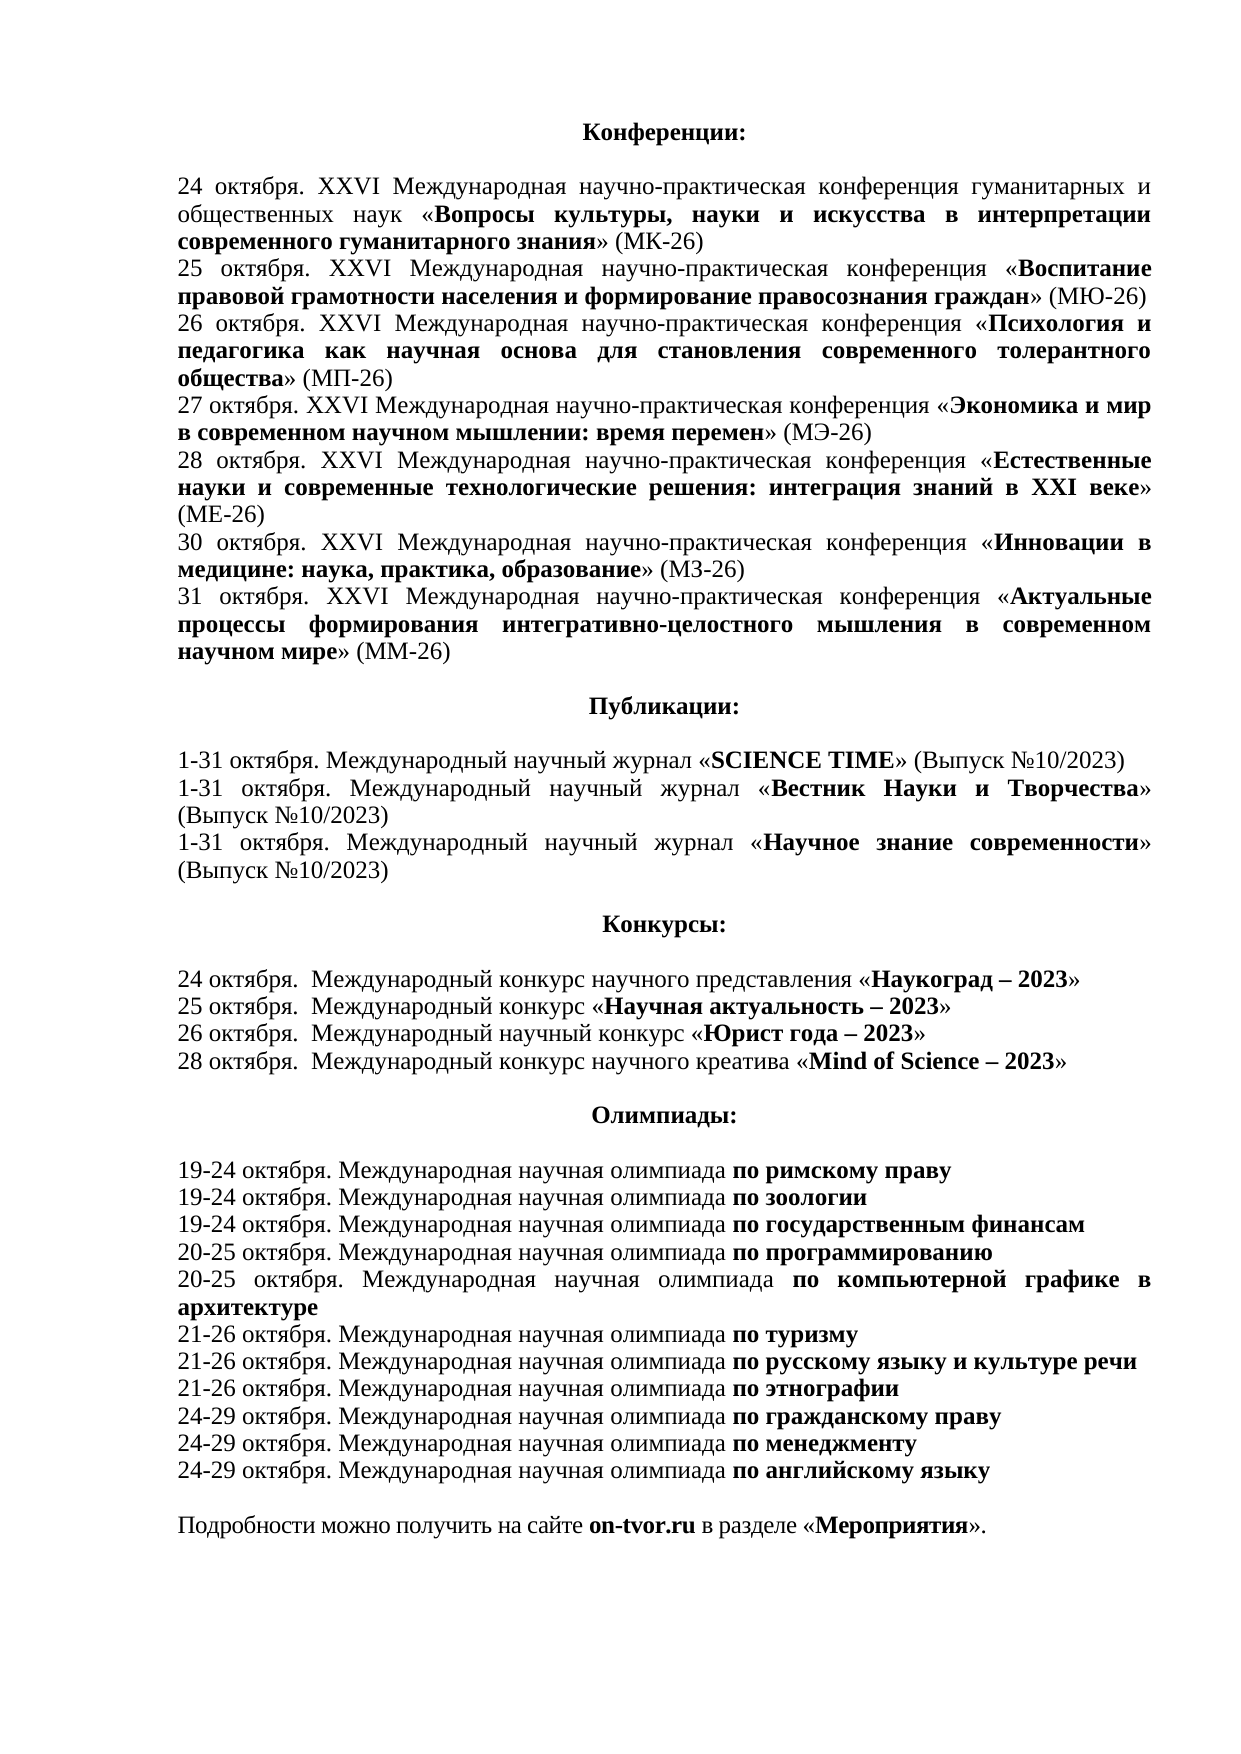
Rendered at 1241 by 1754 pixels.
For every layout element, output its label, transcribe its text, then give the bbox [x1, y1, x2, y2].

text 1-31 октября. Международный научный журнал «SCIENCE TIME» (Выпуск №10/2023) [177, 747, 1152, 774]
text 28 октября. Международный конкурс научного креатива «Mind of Science – 2023» [177, 1047, 1152, 1075]
text 26 октября. Международный научный конкурс «Юрист года – 2023» [177, 1020, 1152, 1047]
text 19-24 октября. Международная научная олимпиада по государственным финансам [177, 1211, 1152, 1238]
text 24 октября. XXVI Международная научно-практическая конференция гуманитарных и общественных наук «Вопросы культуры, науки и искусства в интерпретации современного гуманитарного знания» (МК-26) [177, 173, 1152, 255]
text 20-25 октября. Международная научная олимпиада по программированию [177, 1238, 1152, 1266]
text 24-29 октября. Международная научная олимпиада по менеджменту [177, 1429, 1152, 1457]
text 25 октября. Международный конкурс «Научная актуальность – 2023» [177, 993, 1152, 1020]
text Олимпиады: [177, 1102, 1152, 1129]
text 20-25 октября. Международная научная олимпиада по компьютерной графике в архитектуре [177, 1266, 1152, 1320]
text Подробности можно получить на сайте on-tvor.ru в разделе «Мероприятия». [177, 1511, 1152, 1539]
text 21-26 октября. Международная научная олимпиада по туризму [177, 1320, 1152, 1348]
text 28 октября. XXVI Международная научно-практическая конференция «Естественные науки и современные технологические решения: интеграция знаний в XXI веке» (МЕ-26) [177, 446, 1152, 528]
text 31 октября. XXVI Международная научно-практическая конференция «Актуальные процессы формирования интегративно-целостного мышления в современном научном мире» (ММ-26) [177, 583, 1152, 665]
text 30 октября. XXVI Международная научно-практическая конференция «Инновации в медицине: наука, практика, образование» (МЗ-26) [177, 528, 1152, 583]
text Конкурсы: [177, 911, 1152, 938]
text Публикации: [177, 692, 1152, 720]
text 24-29 октября. Международная научная олимпиада по гражданскому праву [177, 1402, 1152, 1429]
text 26 октября. XXVI Международная научно-практическая конференция «Психология и педагогика как научная основа для становления современного толерантного общества» (МП-26) [177, 309, 1152, 392]
text 1-31 октября. Международный научный журнал «Научное знание современности» (Выпуск №10/2023) [177, 829, 1152, 884]
text 24 октября. Международный конкурс научного представления «Наукоград – 2023» [177, 966, 1152, 993]
text Конференции: [177, 118, 1152, 145]
text 19-24 октября. Международная научная олимпиада по зоологии [177, 1184, 1152, 1211]
text 21-26 октября. Международная научная олимпиада по русскому языку и культуре речи [177, 1348, 1152, 1375]
text 19-24 октября. Международная научная олимпиада по римскому праву [177, 1157, 1152, 1184]
text 1-31 октября. Международный научный журнал «Вестник Науки и Творчества» (Выпуск №10/2023) [177, 774, 1152, 829]
text 25 октября. XXVI Международная научно-практическая конференция «Воспитание правовой грамотности населения и формирование правосознания граждан» (МЮ-26) [177, 255, 1152, 309]
text 21-26 октября. Международная научная олимпиада по этнографии [177, 1375, 1152, 1402]
text 24-29 октября. Международная научная олимпиада по английскому языку [177, 1457, 1152, 1484]
text 27 октября. XXVI Международная научно-практическая конференция «Экономика и мир в современном научном мышлении: время перемен» (МЭ-26) [177, 392, 1152, 446]
